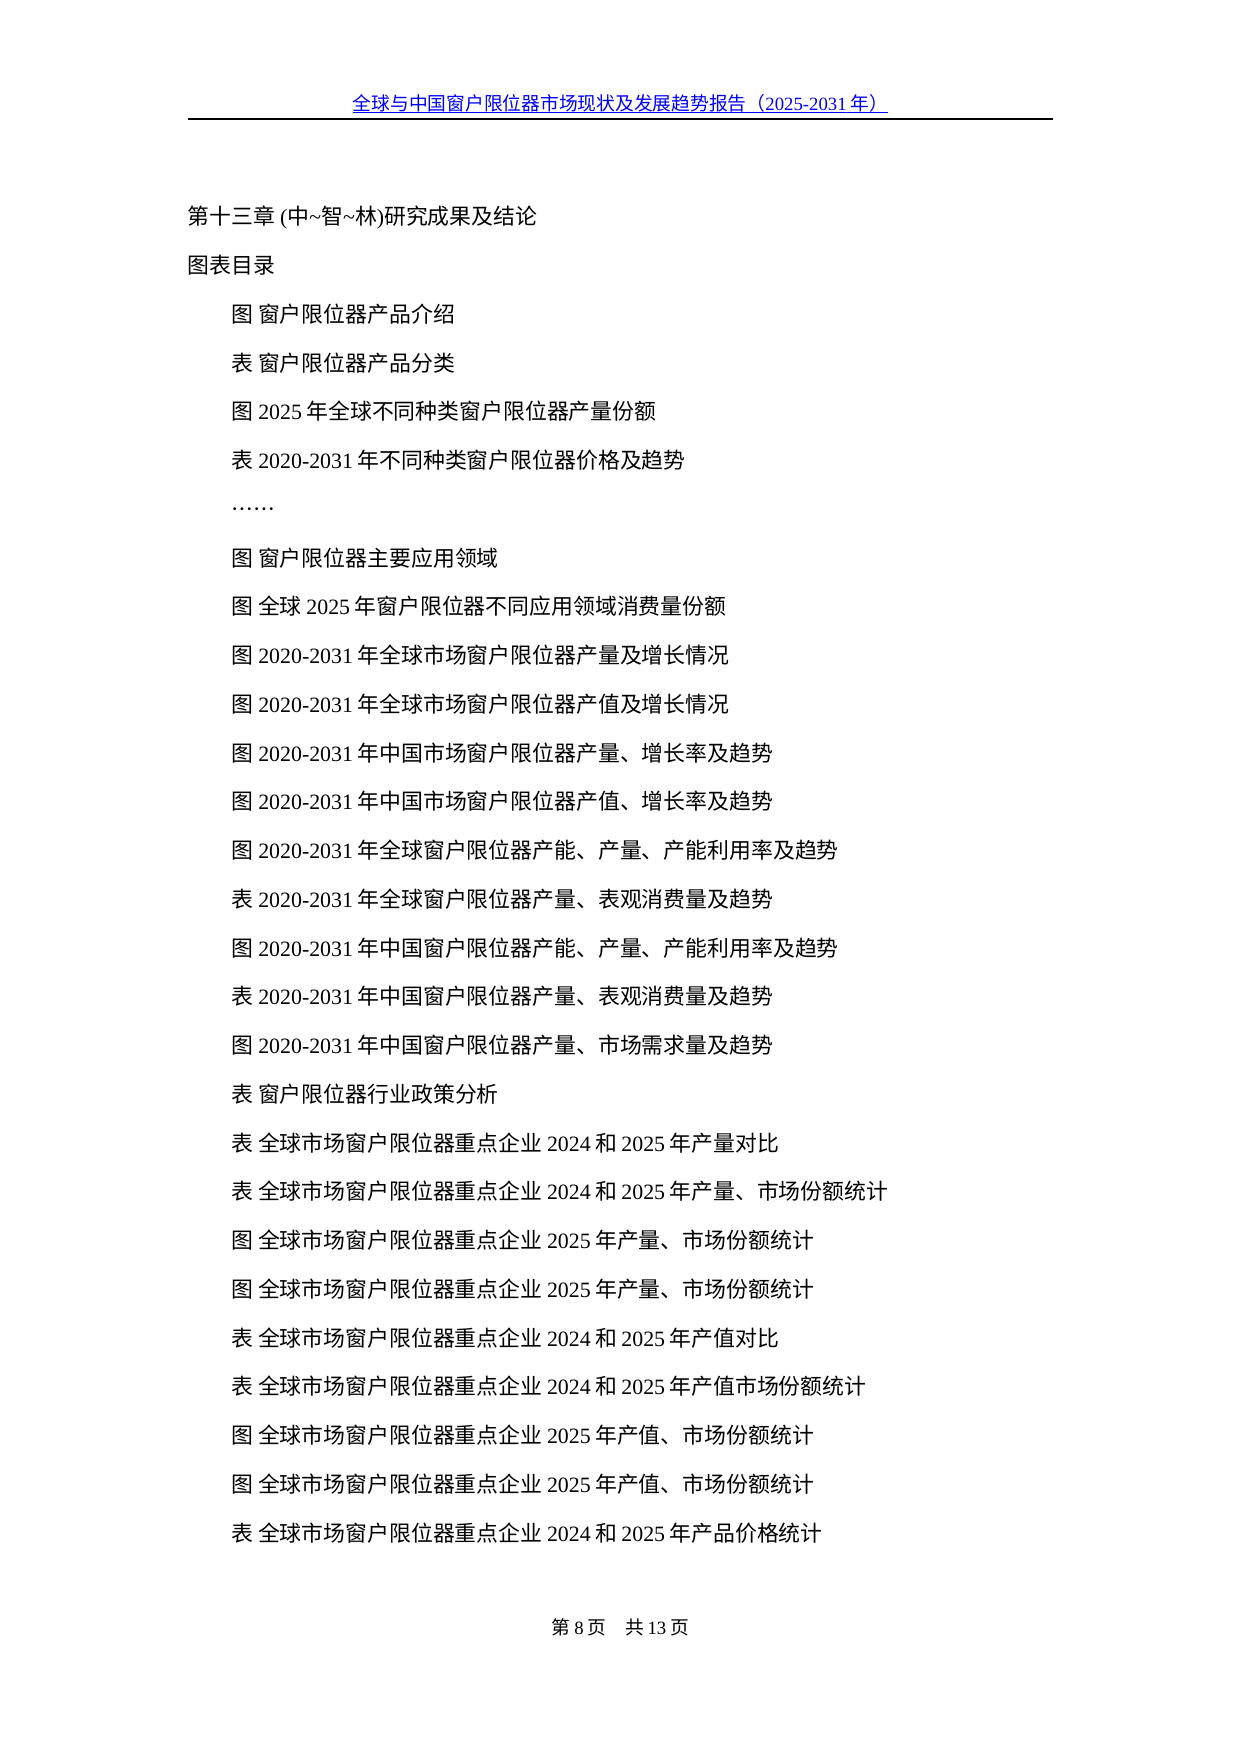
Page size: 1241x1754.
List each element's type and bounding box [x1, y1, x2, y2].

text [187, 150, 1053, 1548]
